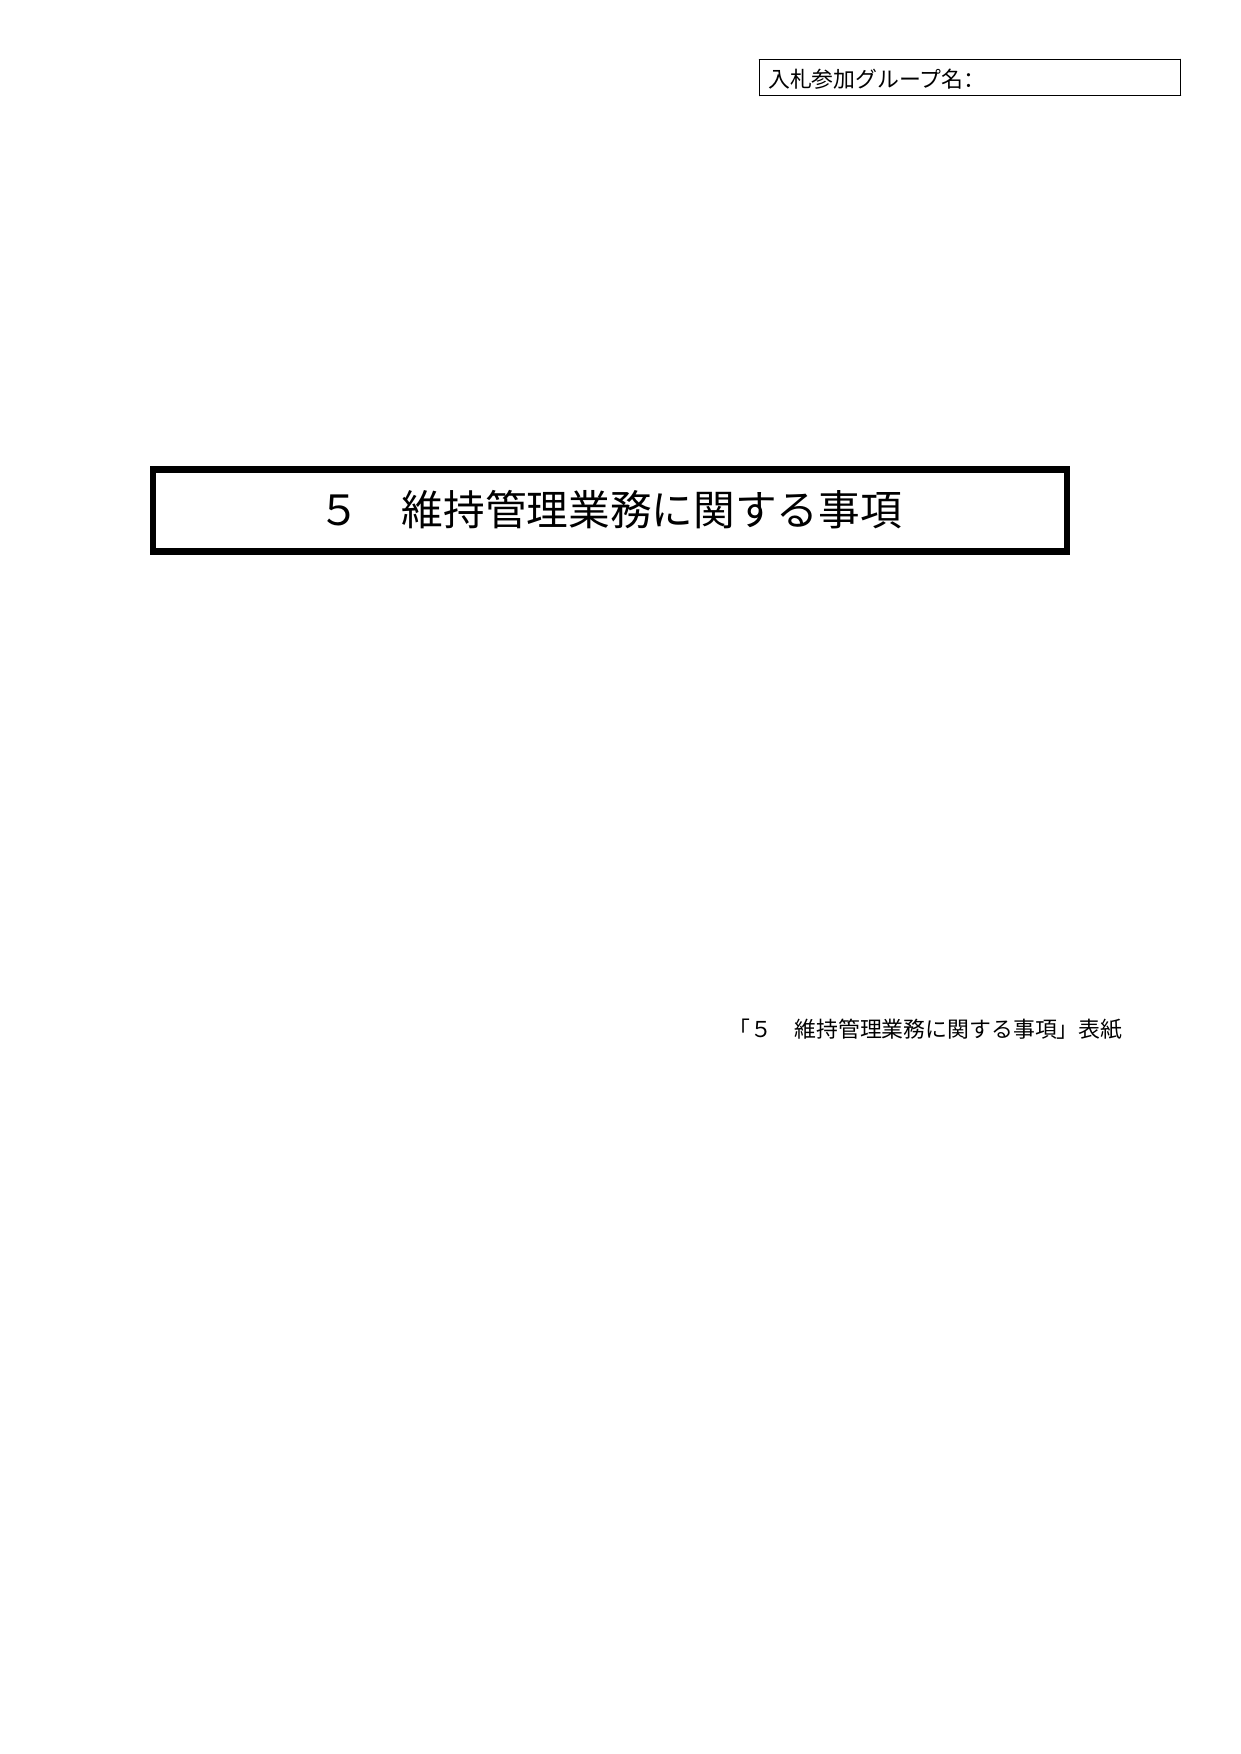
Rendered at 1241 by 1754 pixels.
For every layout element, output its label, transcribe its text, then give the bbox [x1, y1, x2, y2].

text 「５ 維持管理業務に関する事項」表紙 [89, 1012, 1122, 1044]
